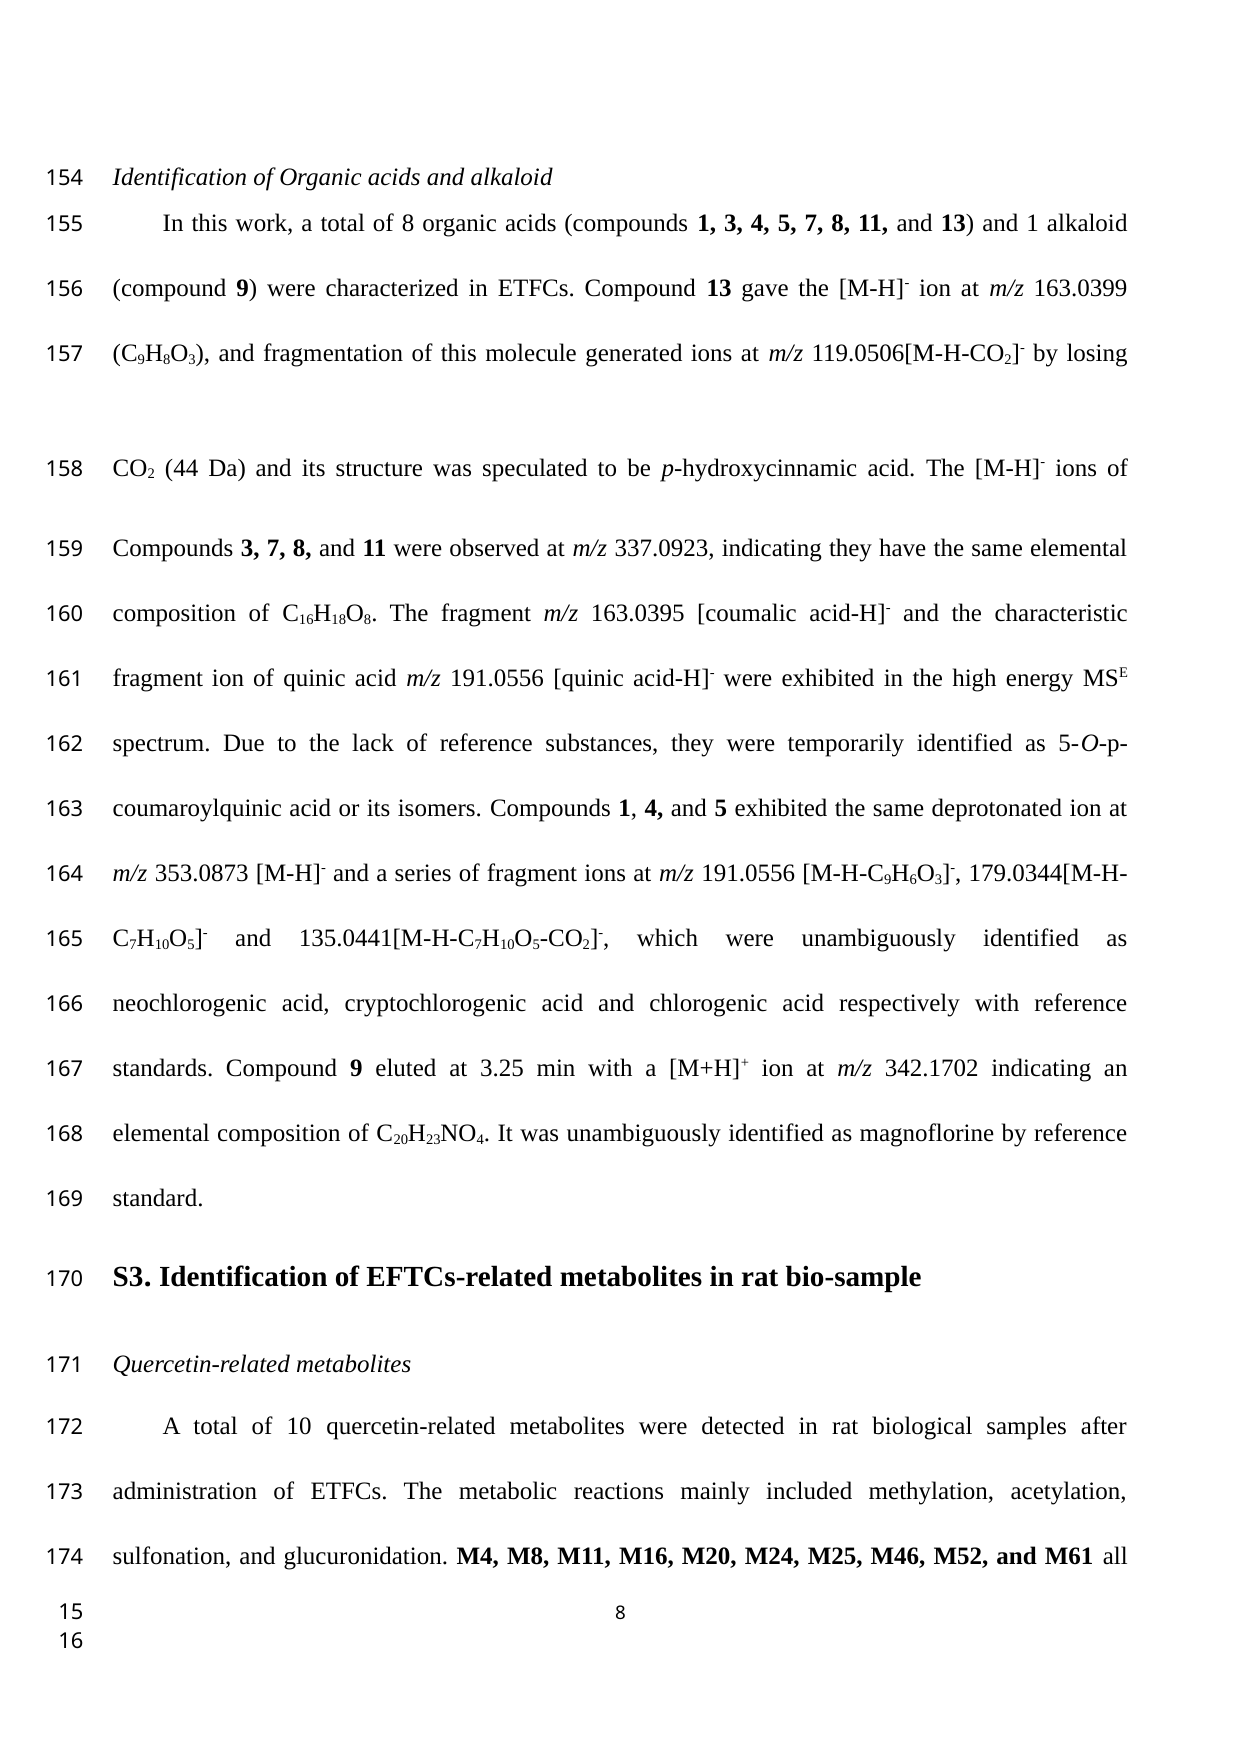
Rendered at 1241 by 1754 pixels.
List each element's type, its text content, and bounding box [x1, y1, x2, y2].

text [112, 1409, 1128, 1571]
text In this work, a total of 8 organic acids (compounds 1, 3, 4, 5, 7, 8, 11, and 13) and 1 alkaloid (compound 9) were characterized in ETFCs. Compound 13 gave the [M-H]- ion at m/z 163.0399 (C9H8O3), and fragmentation of this molecule generated ions at m/z 119.0506[M-H-CO2]- by losing CO2 (44 Da) and its structure was speculated to be p-hydroxycinnamic acid. The [M-H]- ions of Compounds 3, 7, 8, and 11 were observed at m/z 337.0923, indicating they have the same elemental composition of C16H18O8. The fragment m/z 163.0395 [coumalic acid-H]- and the characteristic fragment ion of quinic acid m/z 191.0556 [quinic acid-H]- were exhibited in the high energy MSE spectrum. Due to the lack of reference substances, they were temporarily identified as 5-O-p-coumaroylquinic acid or its isomers. Compounds 1, 4, and 5 exhibited the same deprotonated ion at m/z 353.0873 [M-H]- and a series of fragment ions at m/z 191.0556 [M-H-C9H6O3]-, 179.0344[M-H-C7H10O5]- and 135.0441[M-H-C7H10O5-CO2]-, which were unambiguously identified as neochlorogenic acid, cryptochlorogenic acid and chlorogenic acid respectively with reference standards. Compound 9 eluted at 3.25 min with a [M+H]+ ion at m/z 342.1702 indicating an elemental composition of C20H23NO4. It was unambiguously identified as magnoflorine by reference standard. [112, 207, 1128, 1214]
subtitle S3. Identification of EFTCs-related metabolites in rat bio-sample [112, 1243, 1128, 1308]
text Quercetin-related metabolites [112, 1348, 1128, 1380]
text Identification of Organic acids and alkaloid [112, 160, 1128, 192]
